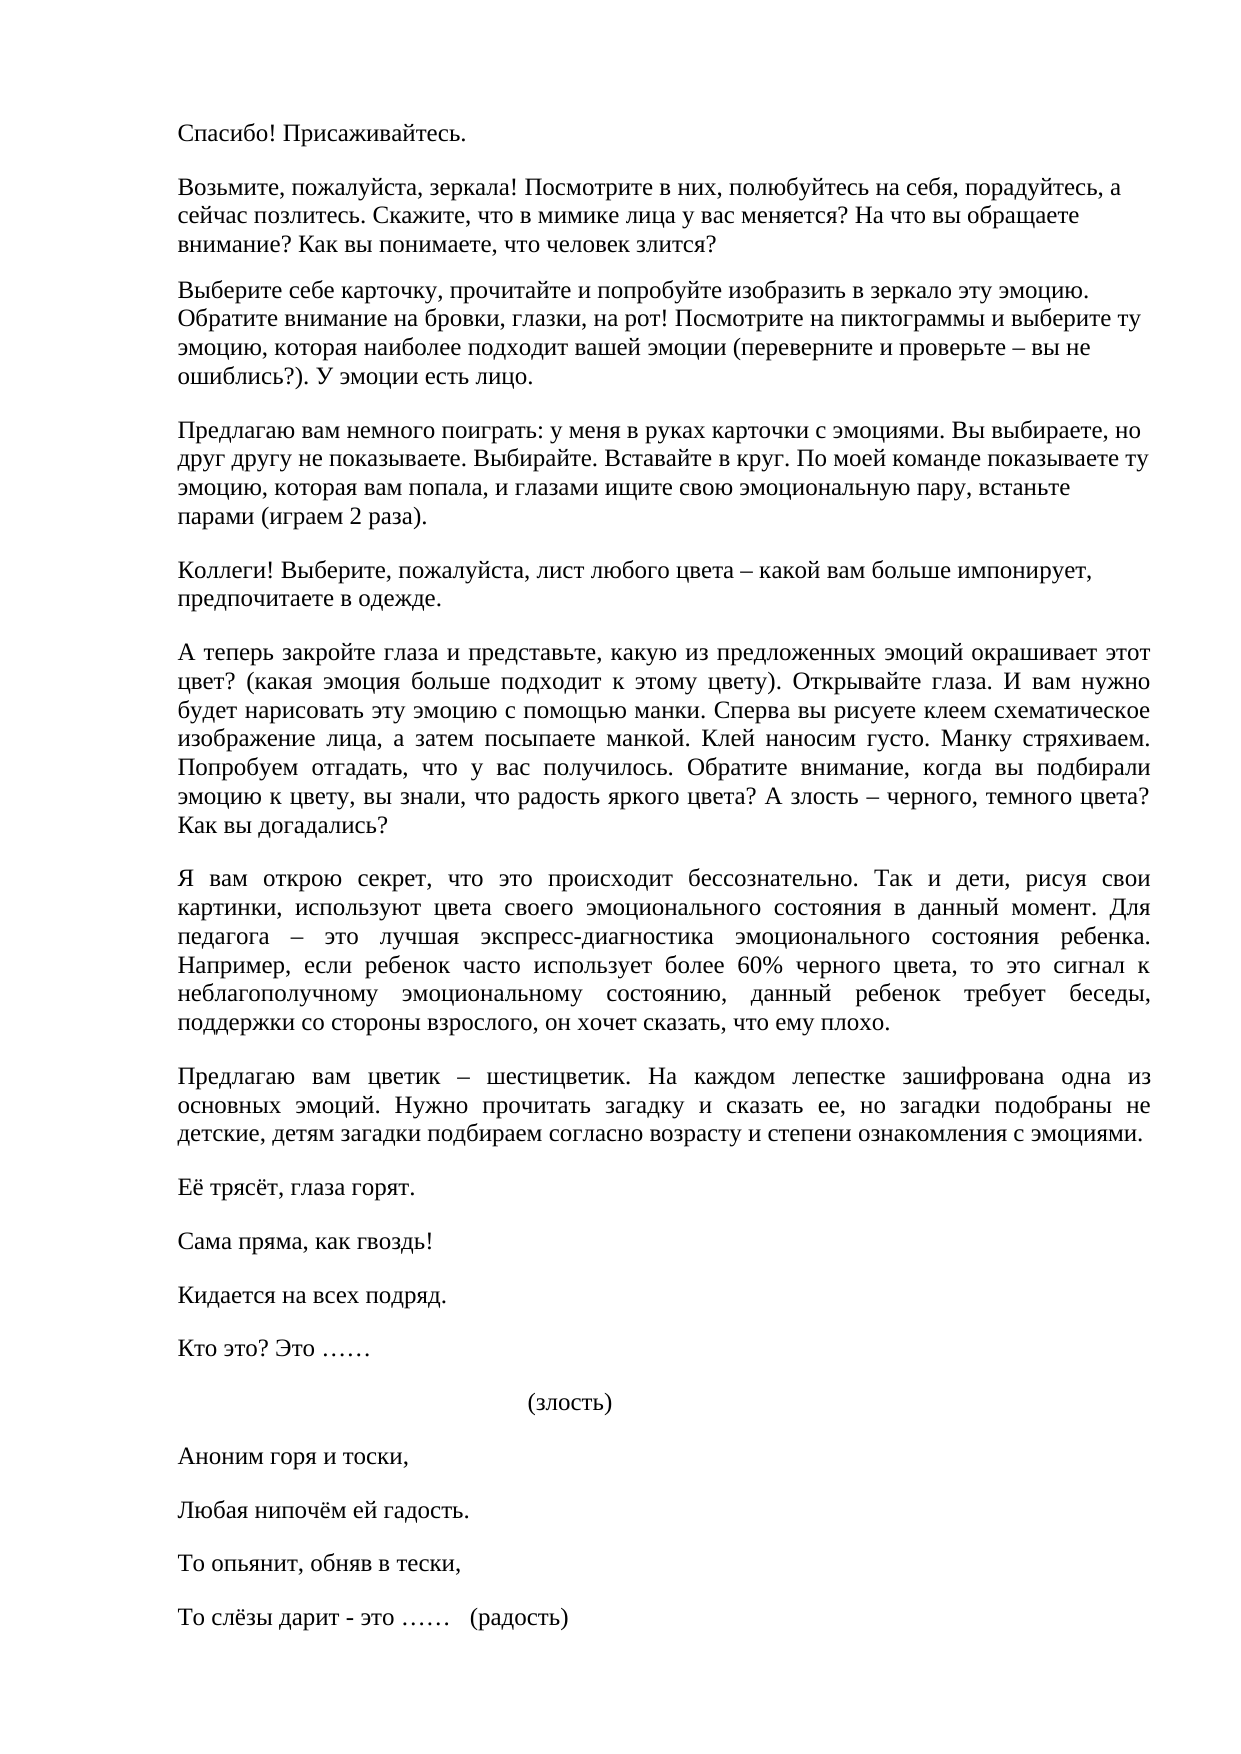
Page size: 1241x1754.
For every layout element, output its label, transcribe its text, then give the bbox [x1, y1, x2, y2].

text Предлагаю вам цветик – шестицветик. На каждом лепестке зашифрована одна из основных эмоций. Нужно прочитать загадку и сказать ее, но загадки подобраны не детские, детям загадки подбираем согласно возрасту и степени ознакомления с эмоциями. [177, 1061, 1152, 1147]
text Кидается на всех подряд. [177, 1280, 1152, 1308]
text Аноним горя и тоски, [177, 1441, 1152, 1470]
text Спасибо! Присаживайтесь. [177, 118, 1152, 147]
text Коллеги! Выберите, пожалуйста, лист любого цвета – какой вам больше импонирует, предпочитаете в одежде. [177, 555, 1152, 612]
text Выберите себе карточку, прочитайте и попробуйте изобразить в зеркало эту эмоцию. Обратите внимание на бровки, глазки, на рот! Посмотрите на пиктограммы и выберите ту эмоцию, которая наиболее подходит вашей эмоции (переверните и проверьте – вы не ошиблись?). У эмоции есть лицо. [177, 275, 1152, 390]
text Предлагаю вам немного поиграть: у меня в руках карточки с эмоциями. Вы выбираете, но друг другу не показываете. Выбирайте. Вставайте в круг. По моей команде показываете ту эмоцию, которая вам попала, и глазами ищите свою эмоциональную пару, встаньте парами (играем 2 раза). [177, 415, 1152, 530]
text Любая нипочём ей гадость. [177, 1495, 1152, 1523]
text То слёзы дарит - это …… (радость) [177, 1602, 1152, 1631]
text Её трясёт, глаза горят. [177, 1172, 1152, 1201]
text Сама пряма, как гвоздь! [177, 1226, 1152, 1255]
text Возьмите, пожалуйста, зеркала! Посмотрите в них, полюбуйтесь на себя, порадуйтесь, а сейчас позлитесь. Скажите, что в мимике лица у вас меняется? На что вы обращаете внимание? Как вы понимаете, что человек злится? [177, 172, 1152, 258]
text А теперь закройте глаза и представьте, какую из предложенных эмоций окрашивает этот цвет? (какая эмоция больше подходит к этому цвету). Открывайте глаза. И вам нужно будет нарисовать эту эмоцию с помощью манки. Сперва вы рисуете клеем схематическое изображение лица, а затем посыпаете манкой. Клей наносим густо. Манку стряхиваем. Попробуем отгадать, что у вас получилось. Обратите внимание, когда вы подбирали эмоцию к цвету, вы знали, что радость яркого цвета? А злость – черного, темного цвета? Как вы догадались? [177, 637, 1152, 838]
text То опьянит, обняв в тески, [177, 1548, 1152, 1577]
text (злость) [177, 1387, 1152, 1416]
text Кто это? Это …… [177, 1333, 1152, 1362]
text Я вам открою секрет, что это происходит бессознательно. Так и дети, рисуя свои картинки, используют цвета своего эмоционального состояния в данный момент. Для педагога – это лучшая экспресс-диагностика эмоционального состояния ребенка. Например, если ребенок часто использует более 60% черного цвета, то это сигнал к неблагополучному эмоциональному состоянию, данный ребенок требует беседы, поддержки со стороны взрослого, он хочет сказать, что ему плохо. [177, 863, 1152, 1036]
